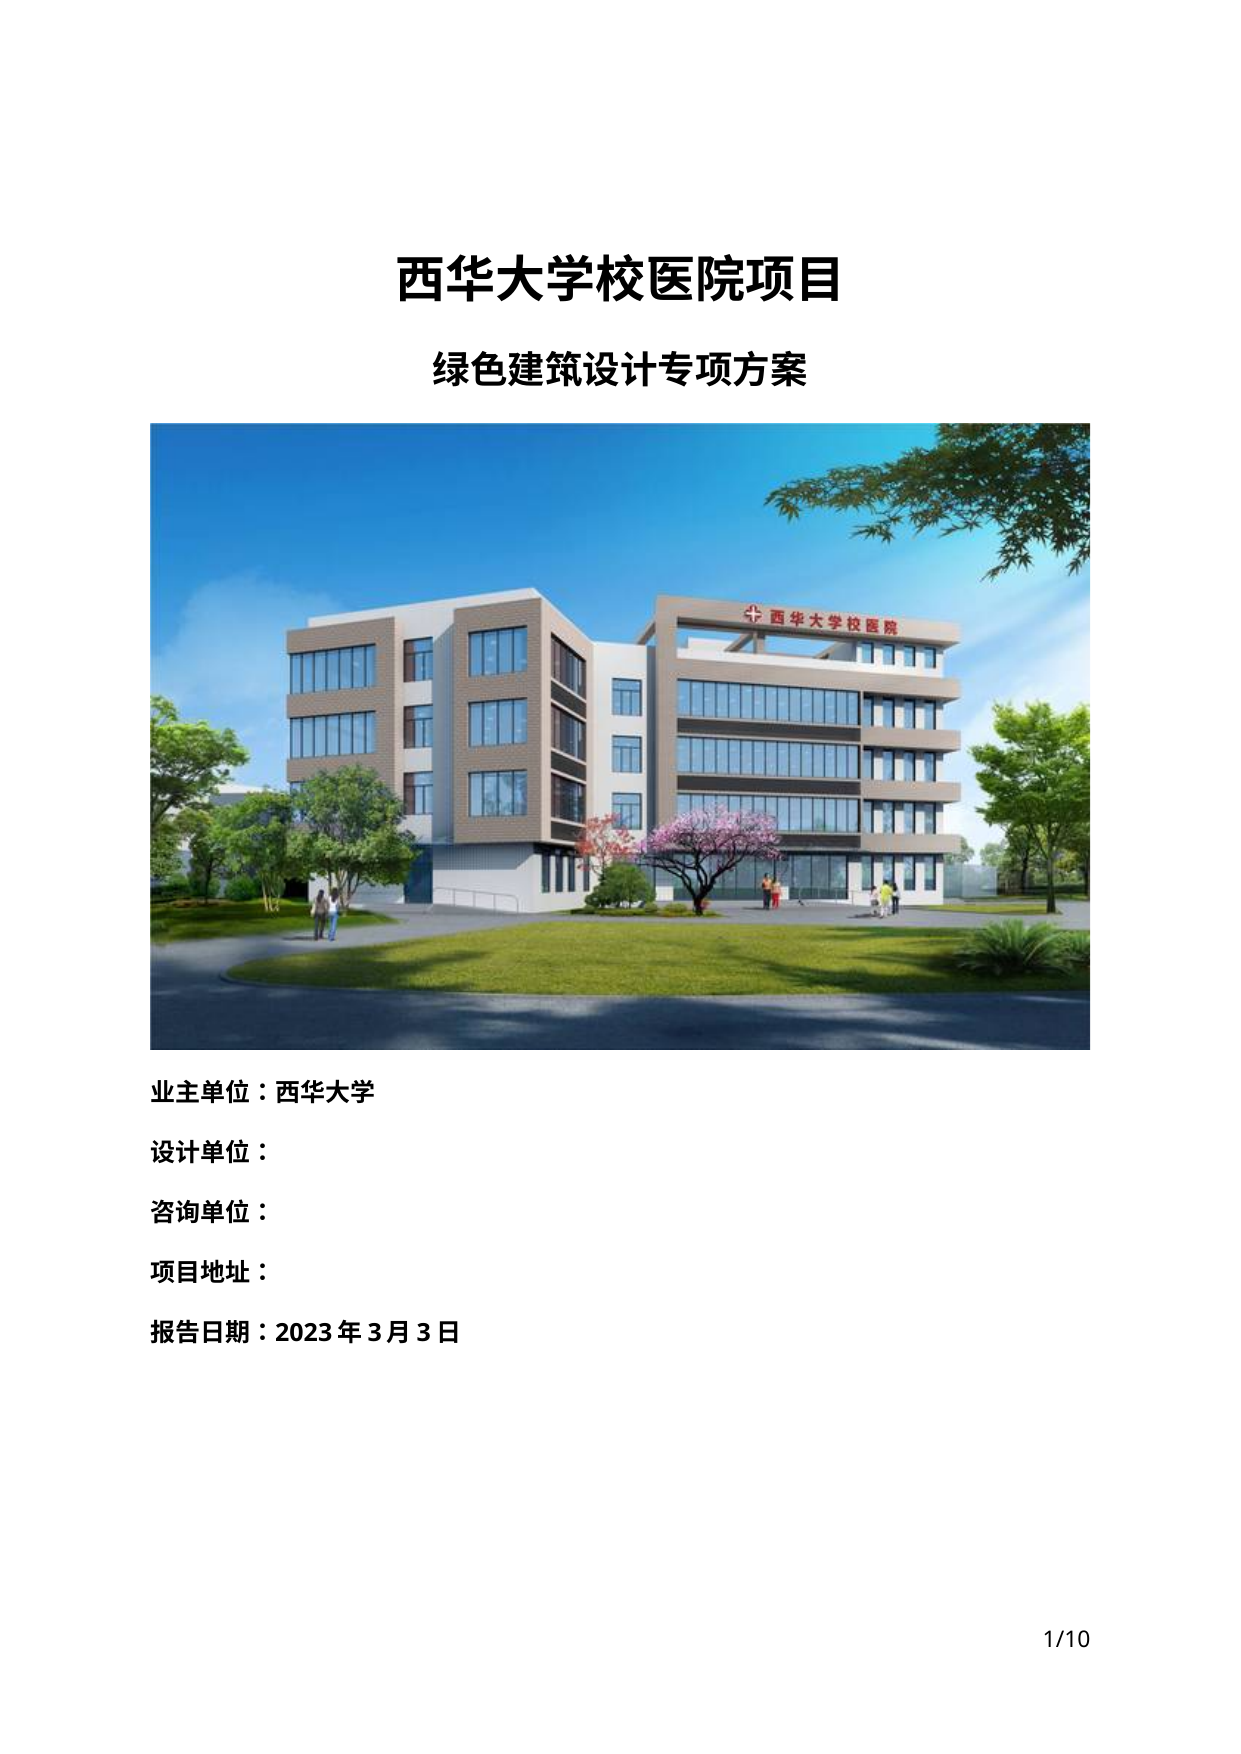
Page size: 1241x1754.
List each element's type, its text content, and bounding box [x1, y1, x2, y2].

text 项目地址： [150, 1255, 1090, 1289]
text 设计单位： [150, 1135, 1090, 1169]
text 西华大学校医院项目 [150, 244, 1090, 313]
text 报告日期：2023年3月3日 [150, 1315, 1090, 1349]
text 业主单位：西华大学 [150, 1075, 1090, 1109]
text 咨询单位： [150, 1195, 1090, 1229]
picture [150, 423, 1091, 1050]
text 绿色建筑设计专项方案 [150, 344, 1090, 395]
